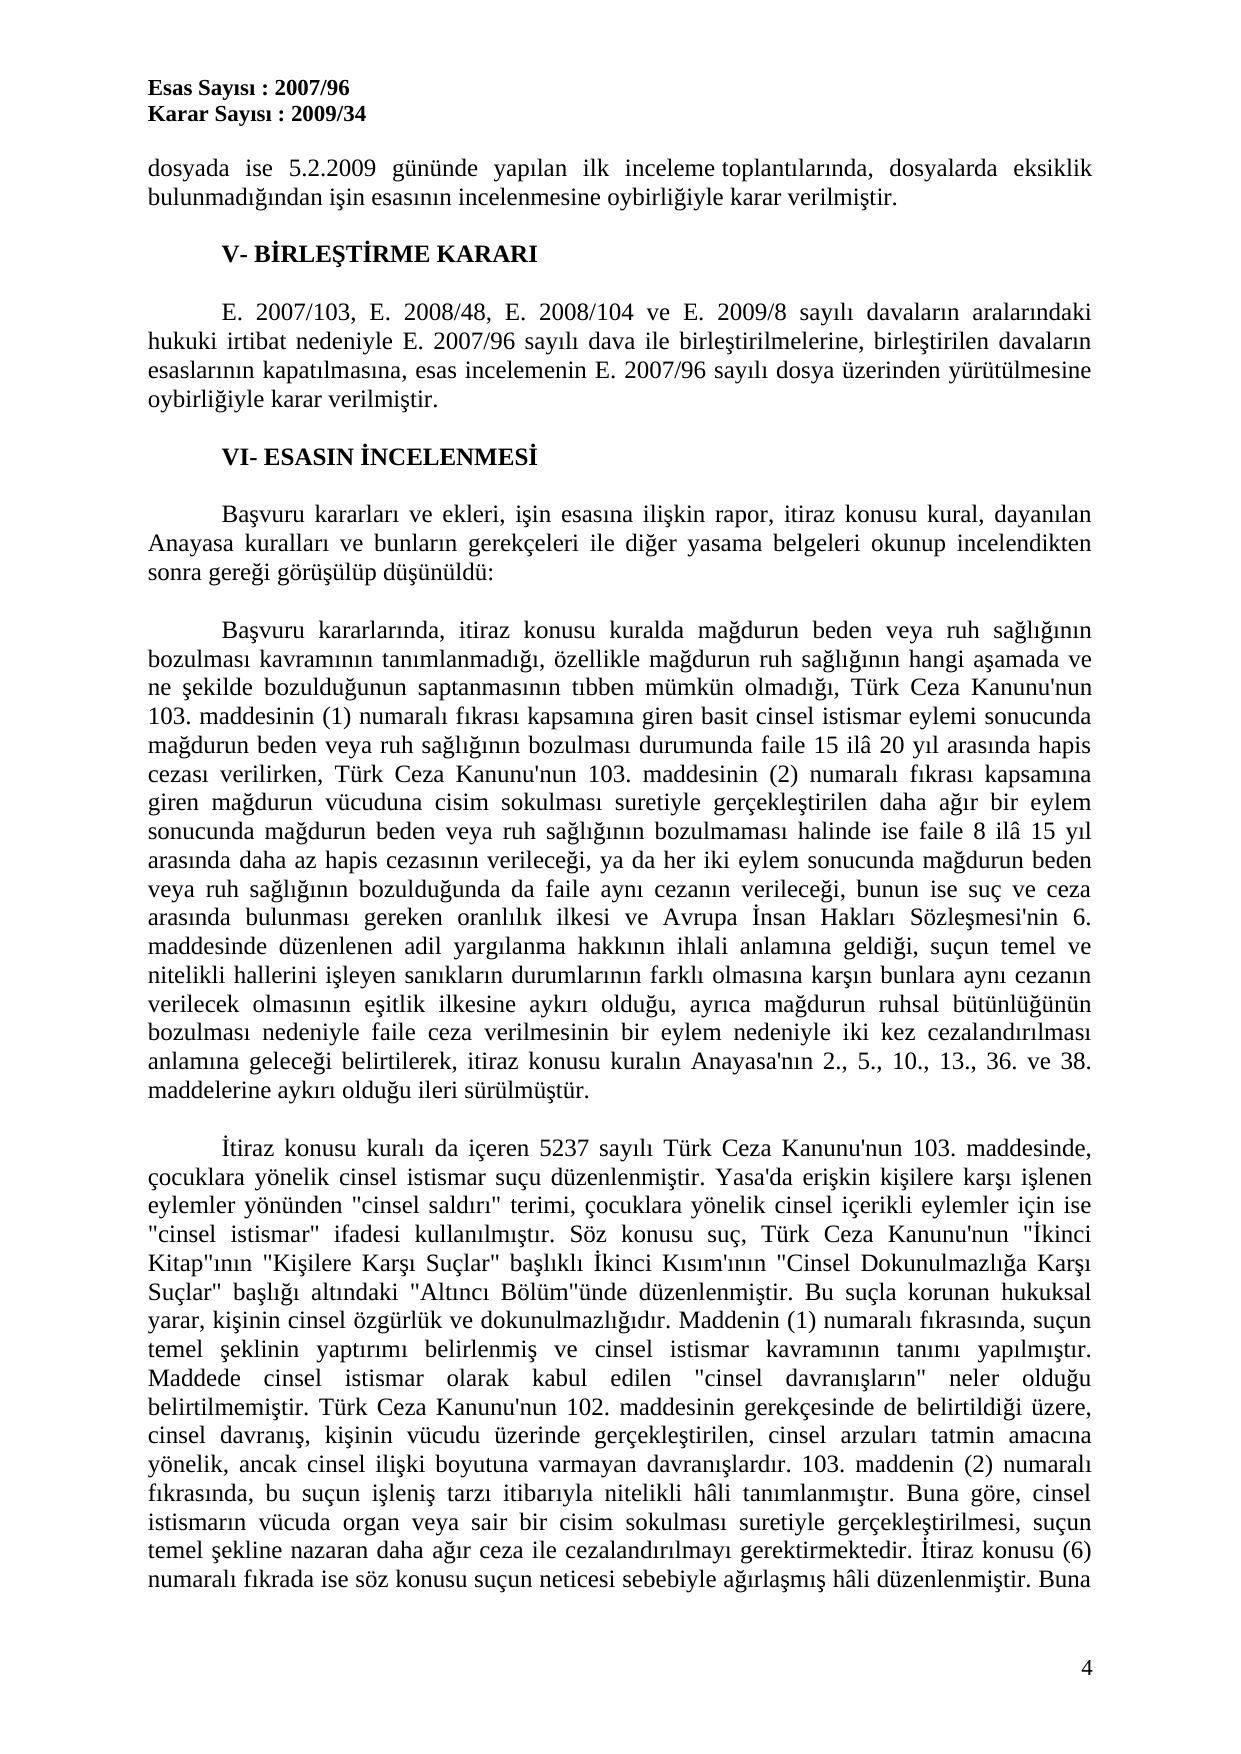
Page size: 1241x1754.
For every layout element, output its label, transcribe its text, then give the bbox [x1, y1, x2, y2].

text Başvuru kararlarında, itiraz konusu kuralda mağdurun beden veya ruh sağlığının bozulması kavramının tanımlanmadığı, özellikle mağdurun ruh sağlığının hangi aşamada ve ne şekilde bozulduğunun saptanmasının tıbben mümkün olmadığı, Türk Ceza Kanunu'nun 103. maddesinin (1) numaralı fıkrası kapsamına giren basit cinsel istismar eylemi sonucunda mağdurun beden veya ruh sağlığının bozulması durumunda faile 15 ilâ 20 yıl arasında hapis cezası verilirken, Türk Ceza Kanunu'nun 103. maddesinin (2) numaralı fıkrası kapsamına giren mağdurun vücuduna cisim sokulması suretiyle gerçekleştirilen daha ağır bir eylem sonucunda mağdurun beden veya ruh sağlığının bozulmaması halinde ise faile 8 ilâ 15 yıl arasında daha az hapis cezasının verileceği, ya da her iki eylem sonucunda mağdurun beden veya ruh sağlığının bozulduğunda da faile aynı cezanın verileceği, bunun ise suç ve ceza arasında bulunması gereken oranlılık ilkesi ve Avrupa İnsan Hakları Sözleşmesi'nin 6. maddesinde düzenlenen adil yargılanma hakkının ihlali anlamına geldiği, suçun temel ve nitelikli hallerini işleyen sanıkların durumlarının farklı olmasına karşın bunlara aynı cezanın verilecek olmasının eşitlik ilkesine aykırı olduğu, ayrıca mağdurun ruhsal bütünlüğünün bozulması nedeniyle faile ceza verilmesinin bir eylem nedeniyle iki kez cezalandırılması anlamına geleceği belirtilerek, itiraz konusu kuralın Anayasa'nın 2., 5., 10., 13., 36. ve 38. maddelerine aykırı olduğu ileri sürülmüştür. [148, 615, 1093, 1104]
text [148, 153, 1093, 210]
text VI- ESASIN İNCELENMESİ [148, 442, 1093, 470]
text V- BİRLEŞTİRME KARARI [148, 239, 1093, 268]
text E. 2007/103, E. 2008/48, E. 2008/104 ve E. 2009/8 sayılı davaların aralarındaki hukuki irtibat nedeniyle E. 2007/96 sayılı dava ile birleştirilmelerine, birleştirilen davaların esaslarının kapatılmasına, esas incelemenin E. 2007/96 sayılı dosya üzerinden yürütülmesine oybirliğiyle karar verilmiştir. [148, 297, 1093, 412]
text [148, 1133, 1093, 1593]
text Başvuru kararları ve ekleri, işin esasına ilişkin rapor, itiraz konusu kural, dayanılan Anayasa kuralları ve bunların gerekçeleri ile diğer yasama belgeleri okunup incelendikten sonra gereği görüşülüp düşünüldü: [148, 499, 1093, 586]
